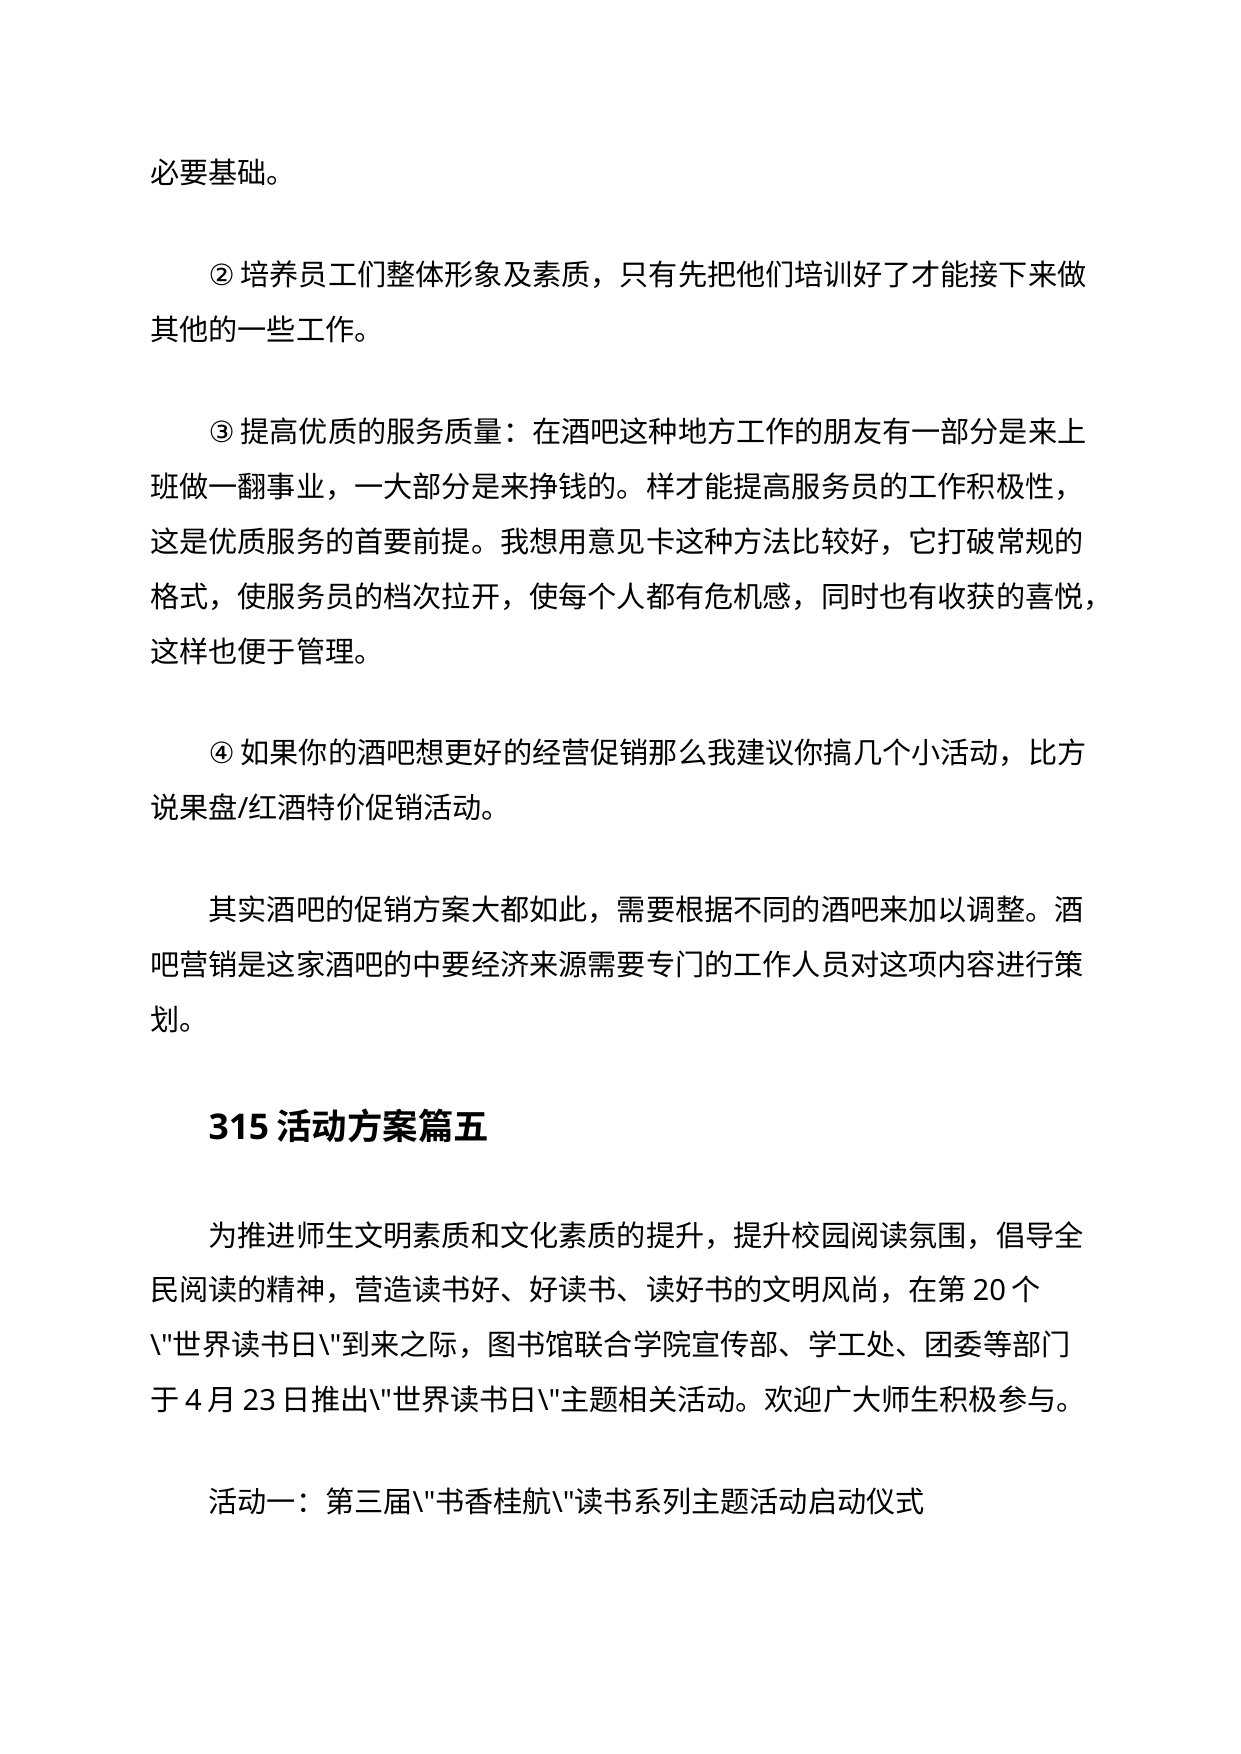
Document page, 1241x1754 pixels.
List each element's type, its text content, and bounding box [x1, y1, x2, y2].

text ②培养员工们整体形象及素质，只有先把他们培训好了才能接下来做其他的一些工作。 [150, 252, 1090, 349]
text 其实酒吧的促销方案大都如此，需要根据不同的酒吧来加以调整。酒吧营销是这家酒吧的中要经济来源需要专门的工作人员对这项内容进行策划。 [150, 887, 1090, 1039]
text 为推进师生文明素质和文化素质的提升，提升校园阅读氛围，倡导全民阅读的精神，营造读书好、好读书、读好书的文明风尚，在第20个\"世界读书日\"到来之际，图书馆联合学院宣传部、学工处、团委等部门于4月23日推出\"世界读书日\"主题相关活动。欢迎广大师生积极参与。 [150, 1212, 1090, 1419]
text 315活动方案篇五 [150, 1098, 1090, 1150]
text 活动一：第三届\"书香桂航\"读书系列主题活动启动仪式 [150, 1479, 1090, 1521]
text ③提高优质的服务质量：在酒吧这种地方工作的朋友有一部分是来上班做一翻事业，一大部分是来挣钱的。样才能提高服务员的工作积极性，这是优质服务的首要前提。我想用意见卡这种方法比较好，它打破常规的格式，使服务员的档次拉开，使每个人都有危机感，同时也有收获的喜悦，这样也便于管理。 [150, 408, 1090, 671]
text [150, 150, 1090, 192]
text ④如果你的酒吧想更好的经营促销那么我建议你搞几个小活动，比方说果盘/红酒特价促销活动。 [150, 730, 1090, 827]
